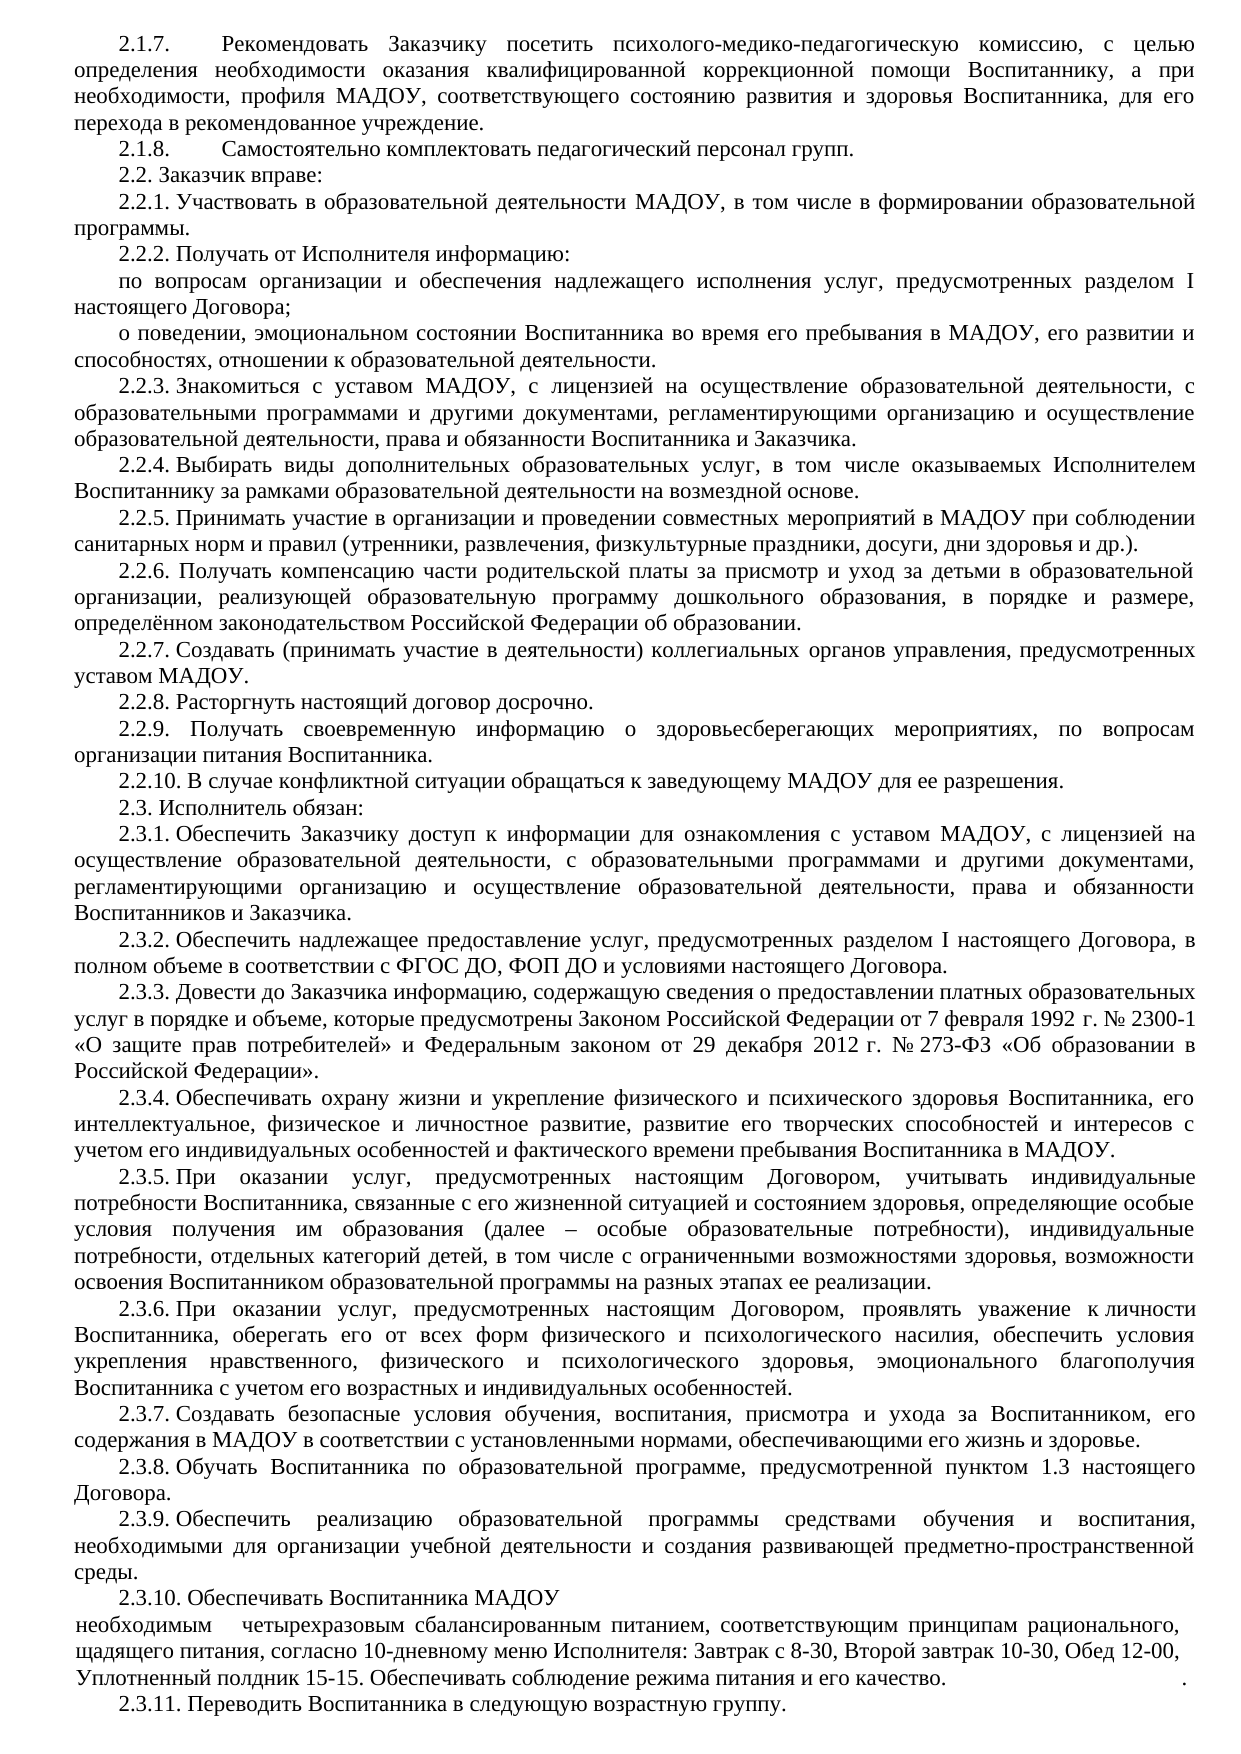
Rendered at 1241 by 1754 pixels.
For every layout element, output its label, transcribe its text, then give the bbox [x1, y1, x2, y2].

text 2.3.6. При оказании услуг, предусмотренных настоящим Договором, проявлять уважение к личности Воспитанника, оберегать его от всех форм физического и психологического насилия, обеспечить условия укрепления нравственного, физического и психологического здоровья, эмоционального благополучия Воспитанника с учетом его возрастных и индивидуальных особенностей. [74, 1294, 1196, 1400]
text 2.2.9. Получать своевременную информацию о здоровьесберегающих мероприятиях, по вопросам организации питания Воспитанника. [74, 715, 1196, 767]
text 2.3.2. Обеспечить надлежащее предоставление услуг, предусмотренных разделом I настоящего Договора, в полном объеме в соответствии с ФГОС ДО, ФОП ДО и условиями настоящего Договора. [74, 926, 1196, 978]
text 2.2. Заказчик вправе: [74, 161, 1196, 188]
table_header необходимым четырехразовым сбалансированным питанием, соответствующим принципам рационального, щадящего питания, согласно 10-дневному меню Исполнителя: Завтрак с 8-30, Второй завтрак 10-30, Обед 12-00, Уплотненный полдник 15-15. Обеспечивать соблюдение режима питания и его качество. [75, 1611, 1181, 1690]
text 2.2.7. Создавать (принимать участие в деятельности) коллегиальных органов управления, предусмотренных уставом МАДОУ. [74, 636, 1196, 688]
text 2.1.8. Самостоятельно комплектовать педагогический персонал групп. [74, 135, 1196, 161]
text 2.3.4. Обеспечивать охрану жизни и укрепление физического и психического здоровья Воспитанника, его интеллектуальное, физическое и личностное развитие, развитие его творческих способностей и интересов с учетом его индивидуальных особенностей и фактического времени пребывания Воспитанника в МАДОУ. [74, 1084, 1196, 1163]
text 2.2.2. Получать от Исполнителя информацию: [74, 240, 1196, 267]
text 2.3. Исполнитель обязан: [74, 794, 1196, 820]
text 2.2.5. Принимать участие в организации и проведении совместных мероприятий в МАДОУ при соблюдении санитарных норм и правил (утренники, развлечения, физкультурные праздники, досуги, дни здоровья и др.). [74, 504, 1196, 557]
text 2.2.1. Участвовать в образовательной деятельности МАДОУ, в том числе в формировании образовательной программы. [74, 188, 1196, 240]
text 2.3.1. Обеспечить Заказчику доступ к информации для ознакомления с уставом МАДОУ, с лицензией на осуществление образовательной деятельности, с образовательными программами и другими документами, регламентирующими организацию и осуществление образовательной деятельности, права и обязанности Воспитанников и Заказчика. [74, 820, 1196, 926]
text 2.3.10. Обеспечивать Воспитанника МАДОУ [74, 1584, 1196, 1611]
text 2.2.10. В случае конфликтной ситуации обращаться к заведующему МАДОУ для ее разрешения. [74, 767, 1196, 794]
text 2.3.9. Обеспечить реализацию образовательной программы средствами обучения и воспитания, необходимыми для организации учебной деятельности и создания развивающей предметно-пространственной среды. [74, 1505, 1196, 1584]
text 2.3.7. Создавать безопасные условия обучения, воспитания, присмотра и ухода за Воспитанником, его содержания в МАДОУ в соответствии с установленными нормами, обеспечивающими его жизнь и здоровье. [74, 1400, 1196, 1453]
text по вопросам организации и обеспечения надлежащего исполнения услуг, предусмотренных разделом I настоящего Договора; [74, 267, 1196, 319]
text 2.2.3. Знакомиться с уставом МАДОУ, с лицензией на осуществление образовательной деятельности, с образовательными программами и другими документами, регламентирующими организацию и осуществление образовательной деятельности, права и обязанности Воспитанника и Заказчика. [74, 372, 1196, 451]
text 2.2.4. Выбирать виды дополнительных образовательных услуг, в том числе оказываемых Исполнителем Воспитаннику за рамками образовательной деятельности на возмездной основе. [74, 451, 1196, 504]
text 2.3.11. Переводить Воспитанника в следующую возрастную группу. [74, 1690, 1196, 1716]
text 2.2.6. Получать компенсацию части родительской платы за присмотр и уход за детьми в образовательной организации, реализующей образовательную программу дошкольного образования, в порядке и размере, определённом законодательством Российской Федерации об образовании. [74, 557, 1196, 636]
text 2.3.8. Обучать Воспитанника по образовательной программе, предусмотренной пунктом 1.3 настоящего Договора. [74, 1453, 1196, 1505]
text 2.1.7. Рекомендовать Заказчику посетить психолого-медико-педагогическую комиссию, с целью определения необходимости оказания квалифицированной коррекционной помощи Воспитаннику, а при необходимости, профиля МАДОУ, соответствующего состоянию развития и здоровья Воспитанника, для его перехода в рекомендованное учреждение. [74, 29, 1196, 135]
text 2.3.5. При оказании услуг, предусмотренных настоящим Договором, учитывать индивидуальные потребности Воспитанника, связанные с его жизненной ситуацией и состоянием здоровья, определяющие особые условия получения им образования (далее – особые образовательные потребности), индивидуальные потребности, отдельных категорий детей, в том числе с ограниченными возможностями здоровья, возможности освоения Воспитанником образовательной программы на разных этапах ее реализации. [74, 1163, 1196, 1294]
text 2.3.3. Довести до Заказчика информацию, содержащую сведения о предоставлении платных образовательных услуг в порядке и объеме, которые предусмотрены Законом Российской Федерации от 7 февраля 1992 г. № 2300-1 «О защите прав потребителей» и Федеральным законом от 29 декабря 2012 г. № 273-ФЗ «Об образовании в Российской Федерации». [74, 978, 1196, 1084]
text о поведении, эмоциональном состоянии Воспитанника во время его пребывания в МАДОУ, его развитии и способностях, отношении к образовательной деятельности. [74, 319, 1196, 372]
text 2.2.8. Расторгнуть настоящий договор досрочно. [74, 688, 1196, 715]
